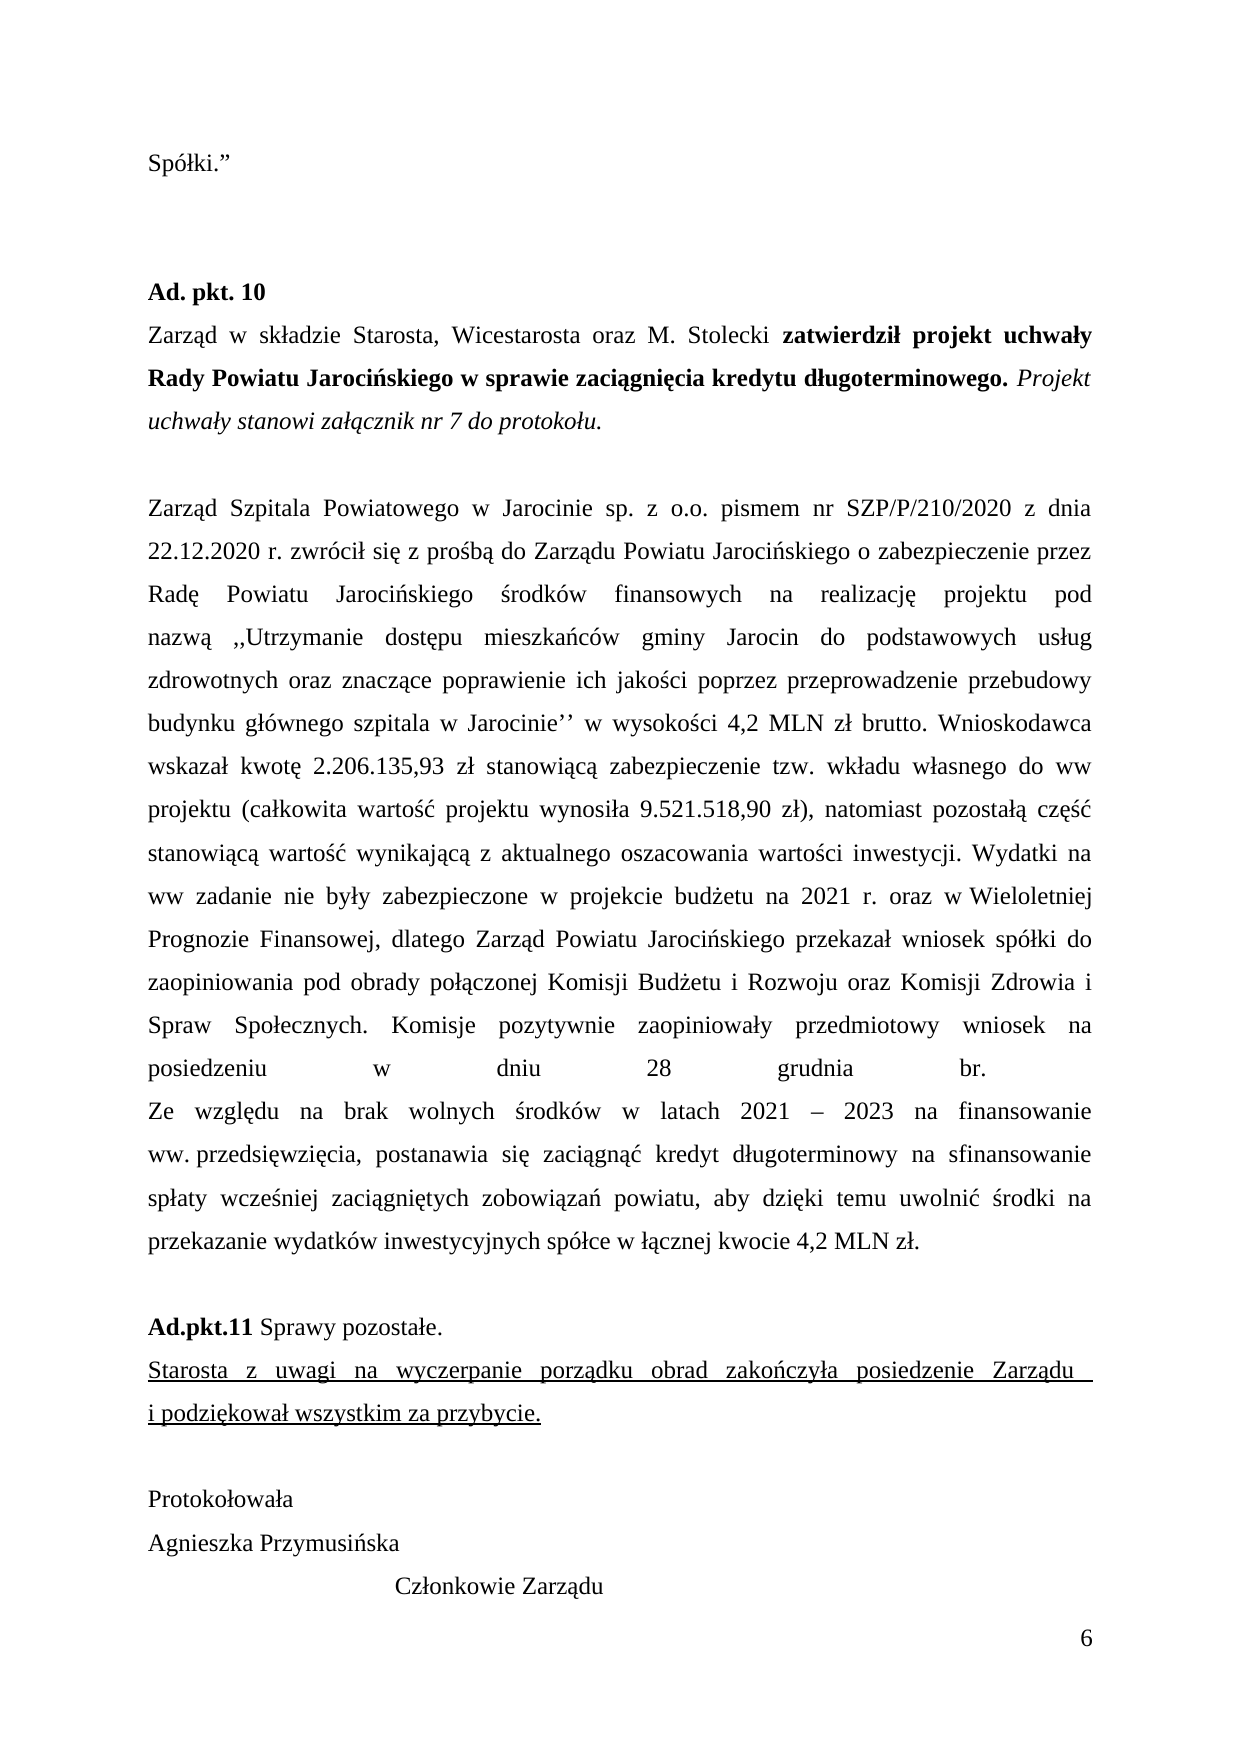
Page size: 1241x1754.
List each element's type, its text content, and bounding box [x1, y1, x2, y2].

text Ad. pkt. 10 [148, 277, 1093, 306]
text Agnieszka Przymusińska [148, 1528, 1093, 1556]
text Ad.pkt.11 Sprawy pozostałe. [148, 1312, 1093, 1341]
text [148, 148, 1093, 176]
text Członkowie Zarządu [321, 1571, 1093, 1599]
text Starosta z uwagi na wyczerpanie porządku obrad zakończyła posiedzenie Zarządu i podziękował wszystkim za przybycie. [148, 1382, 1093, 1427]
text Zarząd Szpitala Powiatowego w Jarocinie sp. z o.o. pismem nr SZP/P/210/2020 z dnia 22.12.2020 r. zwrócił się z prośbą do Zarządu Powiatu Jarocińskiego o zabezpieczenie przez Radę Powiatu Jarocińskiego środków finansowych na realizację projektu pod nazwą ,,Utrzymanie dostępu mieszkańców gminy Jarocin do podstawowych usług zdrowotnych oraz znaczące poprawienie ich jakości poprzez przeprowadzenie przebudowy budynku głównego szpitala w Jarocinie’’ w wysokości 4,2 MLN zł brutto. Wnioskodawca wskazał kwotę 2.206.135,93 zł stanowiącą zabezpieczenie tzw. wkładu własnego do ww projektu (całkowita wartość projektu wynosiła 9.521.518,90 zł), natomiast pozostałą część stanowiącą wartość wynikającą z aktualnego oszacowania wartości inwestycji. Wydatki na ww zadanie nie były zabezpieczone w projekcie budżetu na 2021 r. oraz w Wieloletniej Prognozie Finansowej, dlatego Zarząd Powiatu Jarocińskiego przekazał wniosek spółki do zaopiniowania pod obrady połączonej Komisji Budżetu i Rozwoju oraz Komisji Zdrowia i Spraw Społecznych. Komisje pozytywnie zaopiniowały przedmiotowy wniosek na posiedzeniu w dniu 28 grudnia br. Ze względu na brak wolnych środków w latach 2021 – 2023 na finansowanie ww. przedsięwzięcia, postanawia się zaciągnąć kredyt długoterminowy na sfinansowanie spłaty wcześniej zaciągniętych zobowiązań powiatu, aby dzięki temu uwolnić środki na przekazanie wydatków inwestycyjnych spółce w łącznej kwocie 4,2 MLN zł. [148, 493, 1093, 1254]
text Protokołowała [148, 1484, 1093, 1513]
text Starosta z uwagi na wyczerpanie porządku obrad zakończyła posiedzenie Zarządu i podziękował wszystkim za przybycie. [148, 1355, 1093, 1380]
text Zarząd w składzie Starosta, Wicestarosta oraz M. Stolecki zatwierdził projekt uchwały Rady Powiatu Jarocińskiego w sprawie zaciągnięcia kredytu długoterminowego. Projekt uchwały stanowi załącznik nr 7 do protokołu. [148, 320, 1093, 435]
